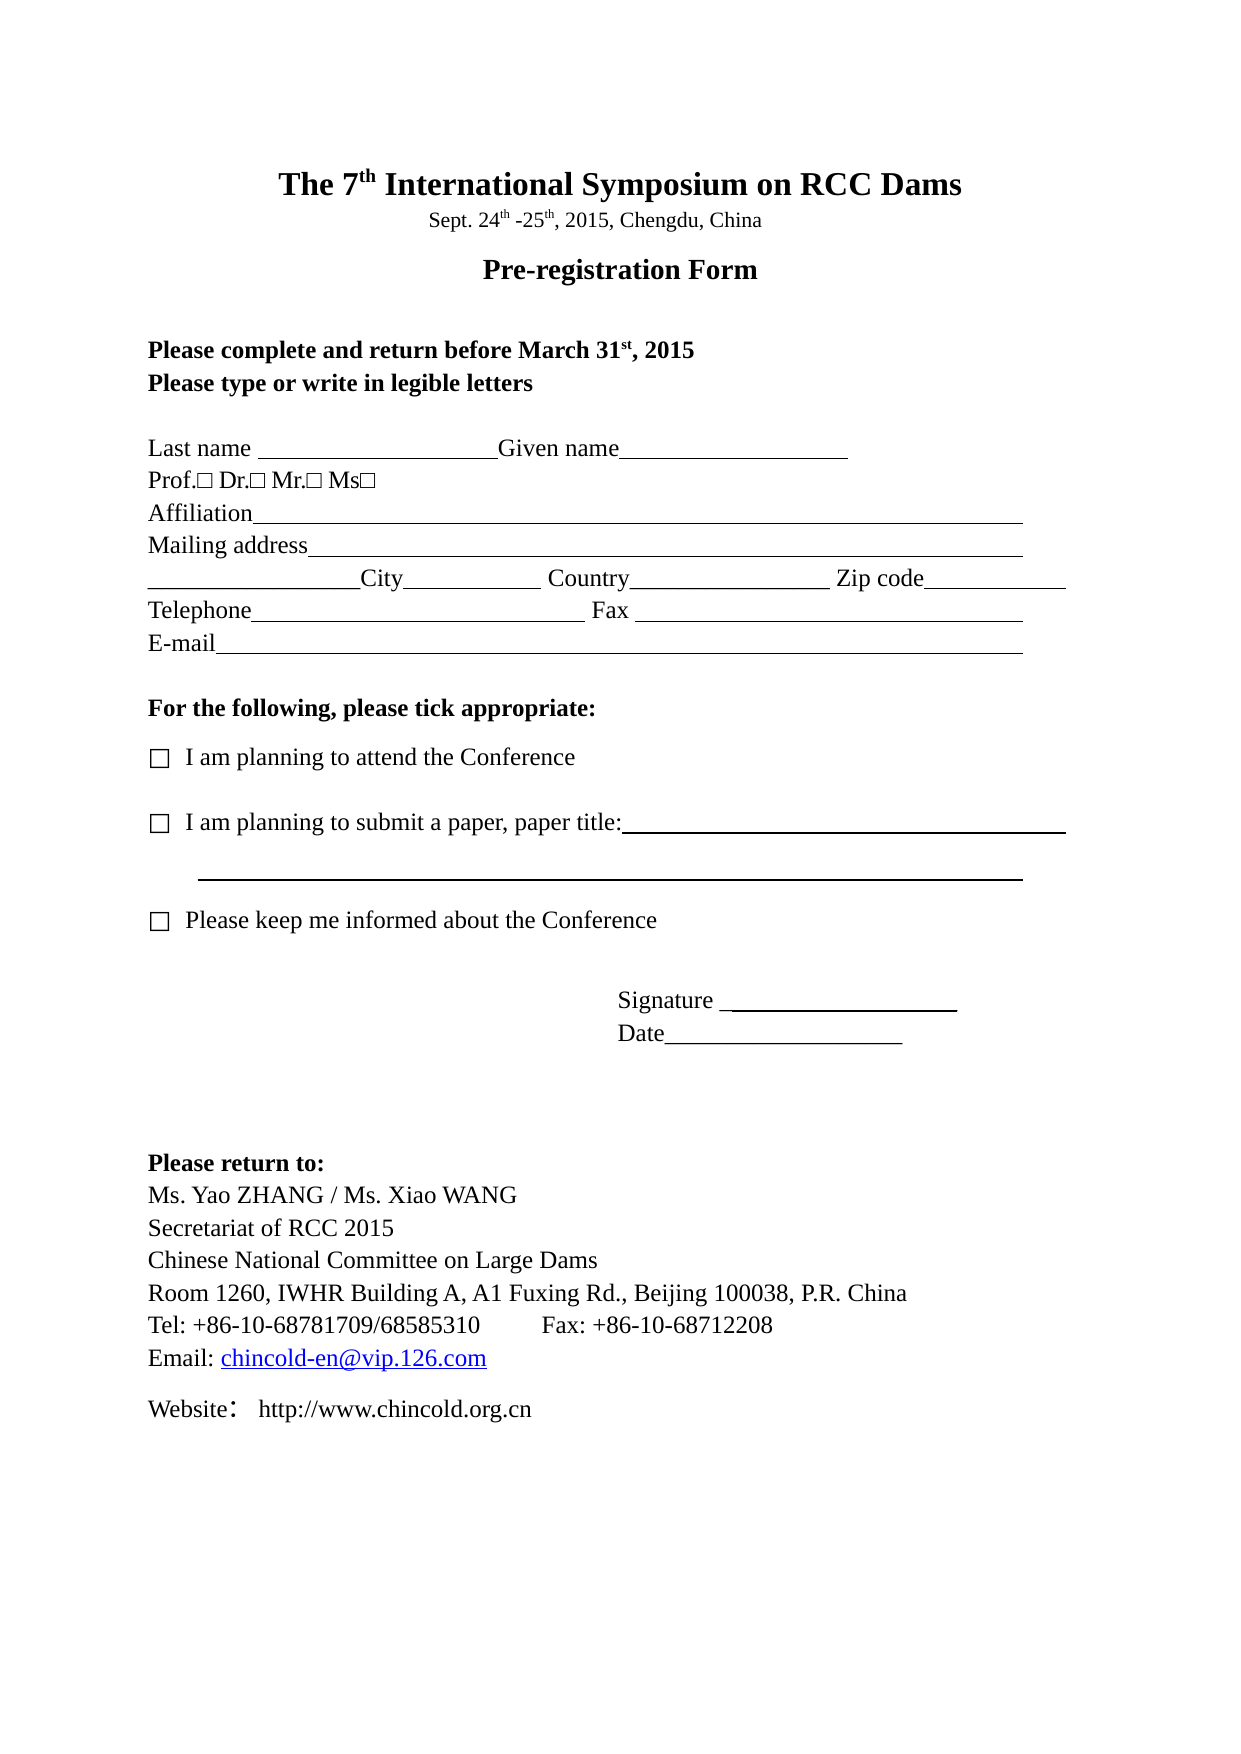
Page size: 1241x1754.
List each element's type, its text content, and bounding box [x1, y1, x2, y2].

text Pre-registration Form [148, 236, 1092, 301]
text Website： http://www.chincold.org.cn [148, 1374, 1092, 1439]
text Telephone Fax [148, 594, 1092, 626]
text E-mail [148, 626, 1092, 659]
text Chinese National Committee on Large Dams [148, 1244, 1092, 1276]
text Tel: +86-10-68781709/68585310 Fax: +86-10-68712208 [148, 1309, 1092, 1341]
text Sept. 24th -25th, 2015, Chengdu, China [148, 204, 1042, 236]
text Mailing address [148, 529, 1092, 561]
text Please type or write in legible letters [148, 366, 1092, 399]
text Date___________________ [217, 1016, 1092, 1049]
list I am planning to attend the Conference [148, 724, 1092, 789]
text Signature ___________________ [217, 984, 1092, 1016]
text _________________City Country________________ Zip code [148, 561, 1092, 594]
text Secretariat of RCC 2015 [148, 1211, 1092, 1244]
list Please keep me informed about the Conference [148, 886, 1092, 951]
text Last name Given name [148, 431, 1092, 464]
text Room 1260, IWHR Building A, A1 Fuxing Rd., 100038, P.R. China [148, 1276, 1092, 1309]
list I am planning to submit a paper, paper title: [148, 789, 1092, 854]
text Affiliation [148, 496, 1092, 529]
text Email: chincold-en@vip.126.com [148, 1341, 1092, 1374]
text For the following, please tick appropriate: [148, 691, 1092, 724]
text Prof.□ Dr.□ Mr.□ Ms□ [148, 464, 1092, 496]
text Ms. Yao ZHANG / Ms. Xiao WANG [148, 1179, 1092, 1211]
text Please return to: [148, 1146, 1092, 1179]
text Please complete and return before March 31st, 2015 [148, 334, 1092, 366]
text The 7th International Symposium on RCC Dams [148, 162, 1092, 204]
